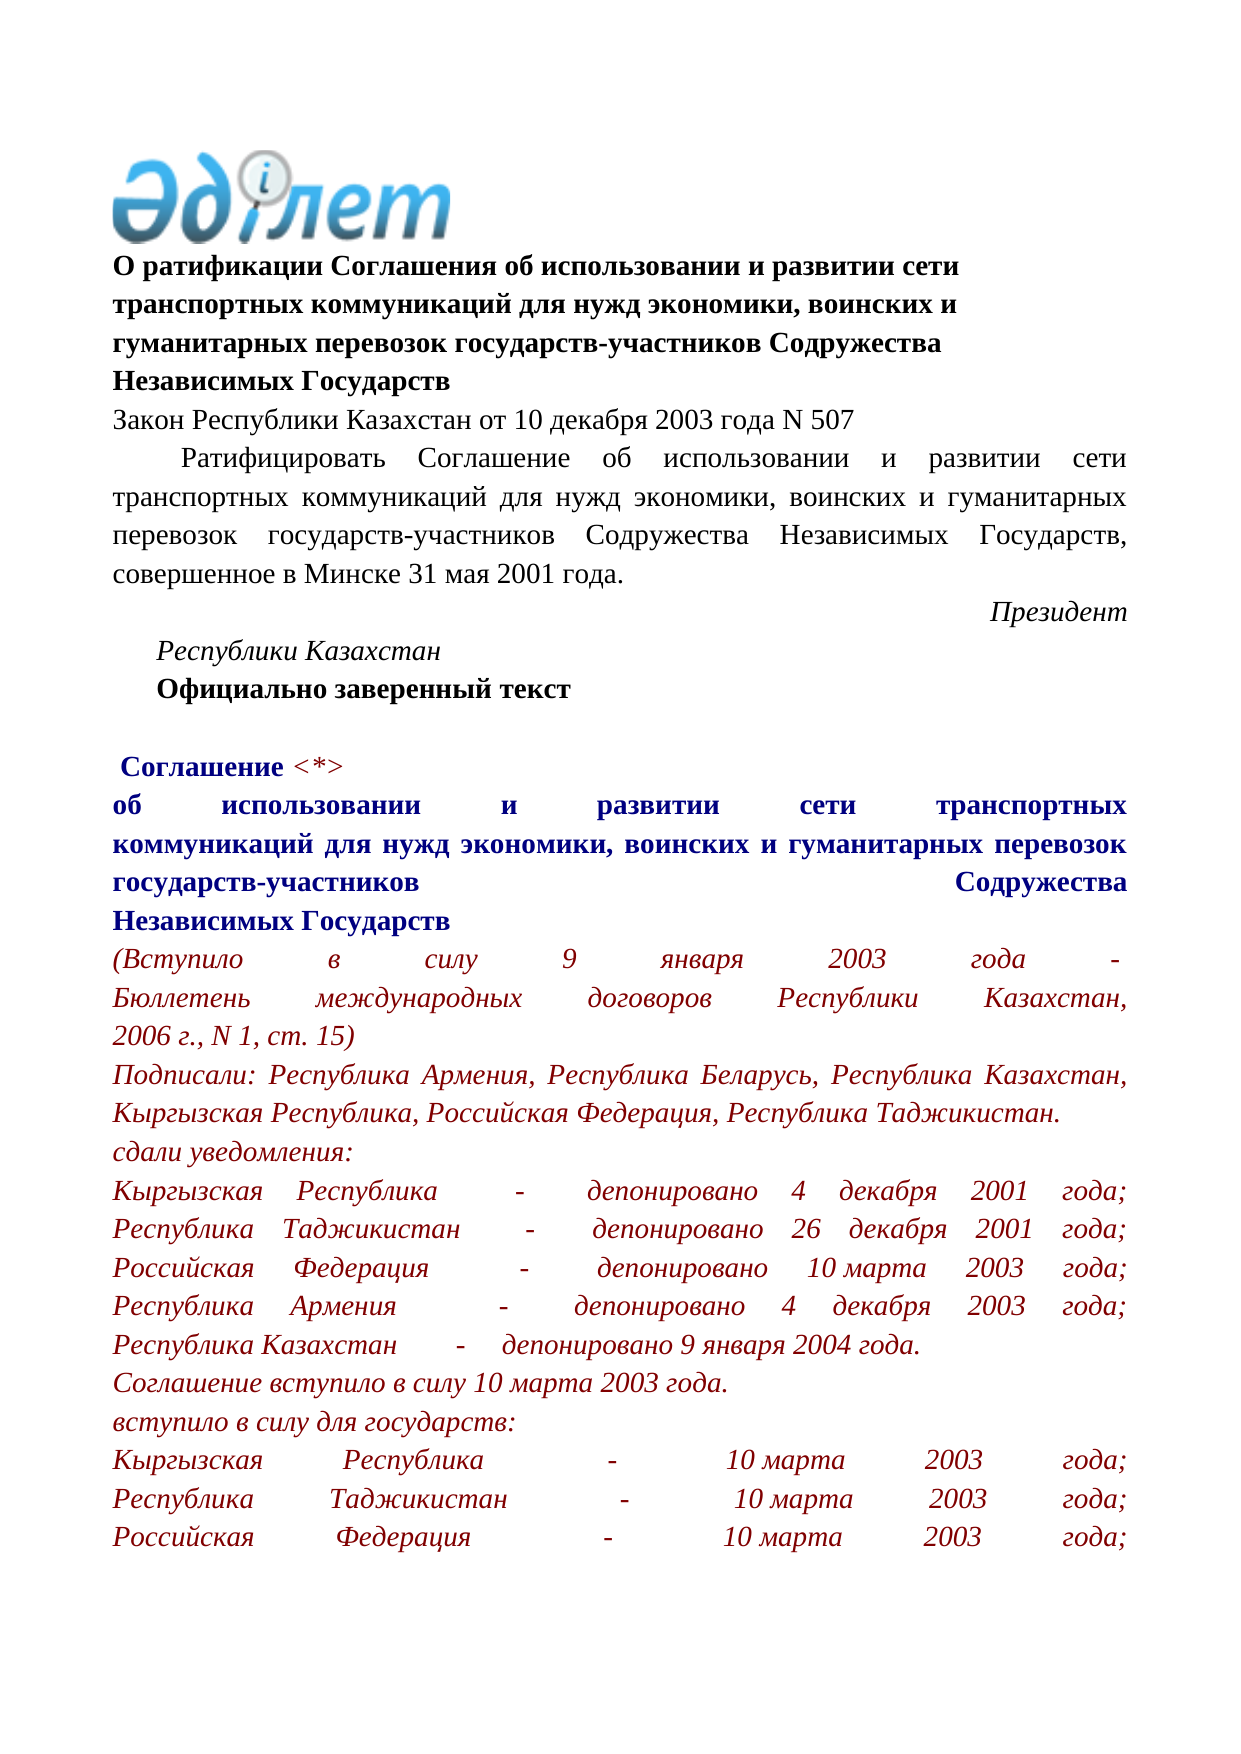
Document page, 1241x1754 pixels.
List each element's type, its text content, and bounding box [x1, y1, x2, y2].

picture [112, 150, 451, 244]
text (Вступило в силу 9 января 2003 года - Бюллетень международных договоров Республики Казахстан, 2006 г., N 1, ст. 15) [112, 941, 1128, 1052]
text Ратифицировать Соглашение об использовании и развитии сети транспортных коммуникаций для нужд экономики, воинских и гуманитарных перевозок государств-участников Содружества Независимых Государств, совершенное в Минске 31 мая 2001 года. [112, 440, 1128, 589]
text Подписали: Республика Армения, Республика Беларусь, Республика Казахстан, Кыргызская Республика, Российская Федерация, Республика Таджикистан. [112, 1057, 1128, 1129]
text О ратификации Соглашения об использовании и развитии сети транспортных коммуникаций для нужд экономики, воинских и гуманитарных перевозок государств-участников Содружества Независимых Государств [112, 248, 1128, 397]
text Соглашение <*> об использовании и развитии сети транспортных коммуникаций для нужд экономики, воинских и гуманитарных перевозок государств-участников Содружества Независимых Государств [112, 749, 1128, 936]
text Президент Республики Казахстан [112, 594, 1128, 667]
text Кыргызская Республика - депонировано 4 декабря 2001 года; Республика Таджикистан - депонировано 26 декабря 2001 года; Российская Федерация - депонировано 10 марта 2003 года; Республика Армения - депонировано 4 декабря 2003 года; Республика Казахстан - депонировано 9 января 2004 года. [112, 1173, 1128, 1360]
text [112, 1442, 1128, 1553]
text Соглашение вступило в силу 10 марта 2003 года. [112, 1365, 1128, 1399]
text сдали уведомления: [112, 1134, 1128, 1168]
text Закон Республики Казахстан от 10 декабря 2003 года N 507 [112, 402, 1128, 435]
text вступило в силу для государств: [112, 1404, 1128, 1437]
text Официально заверенный текст [112, 672, 1128, 705]
